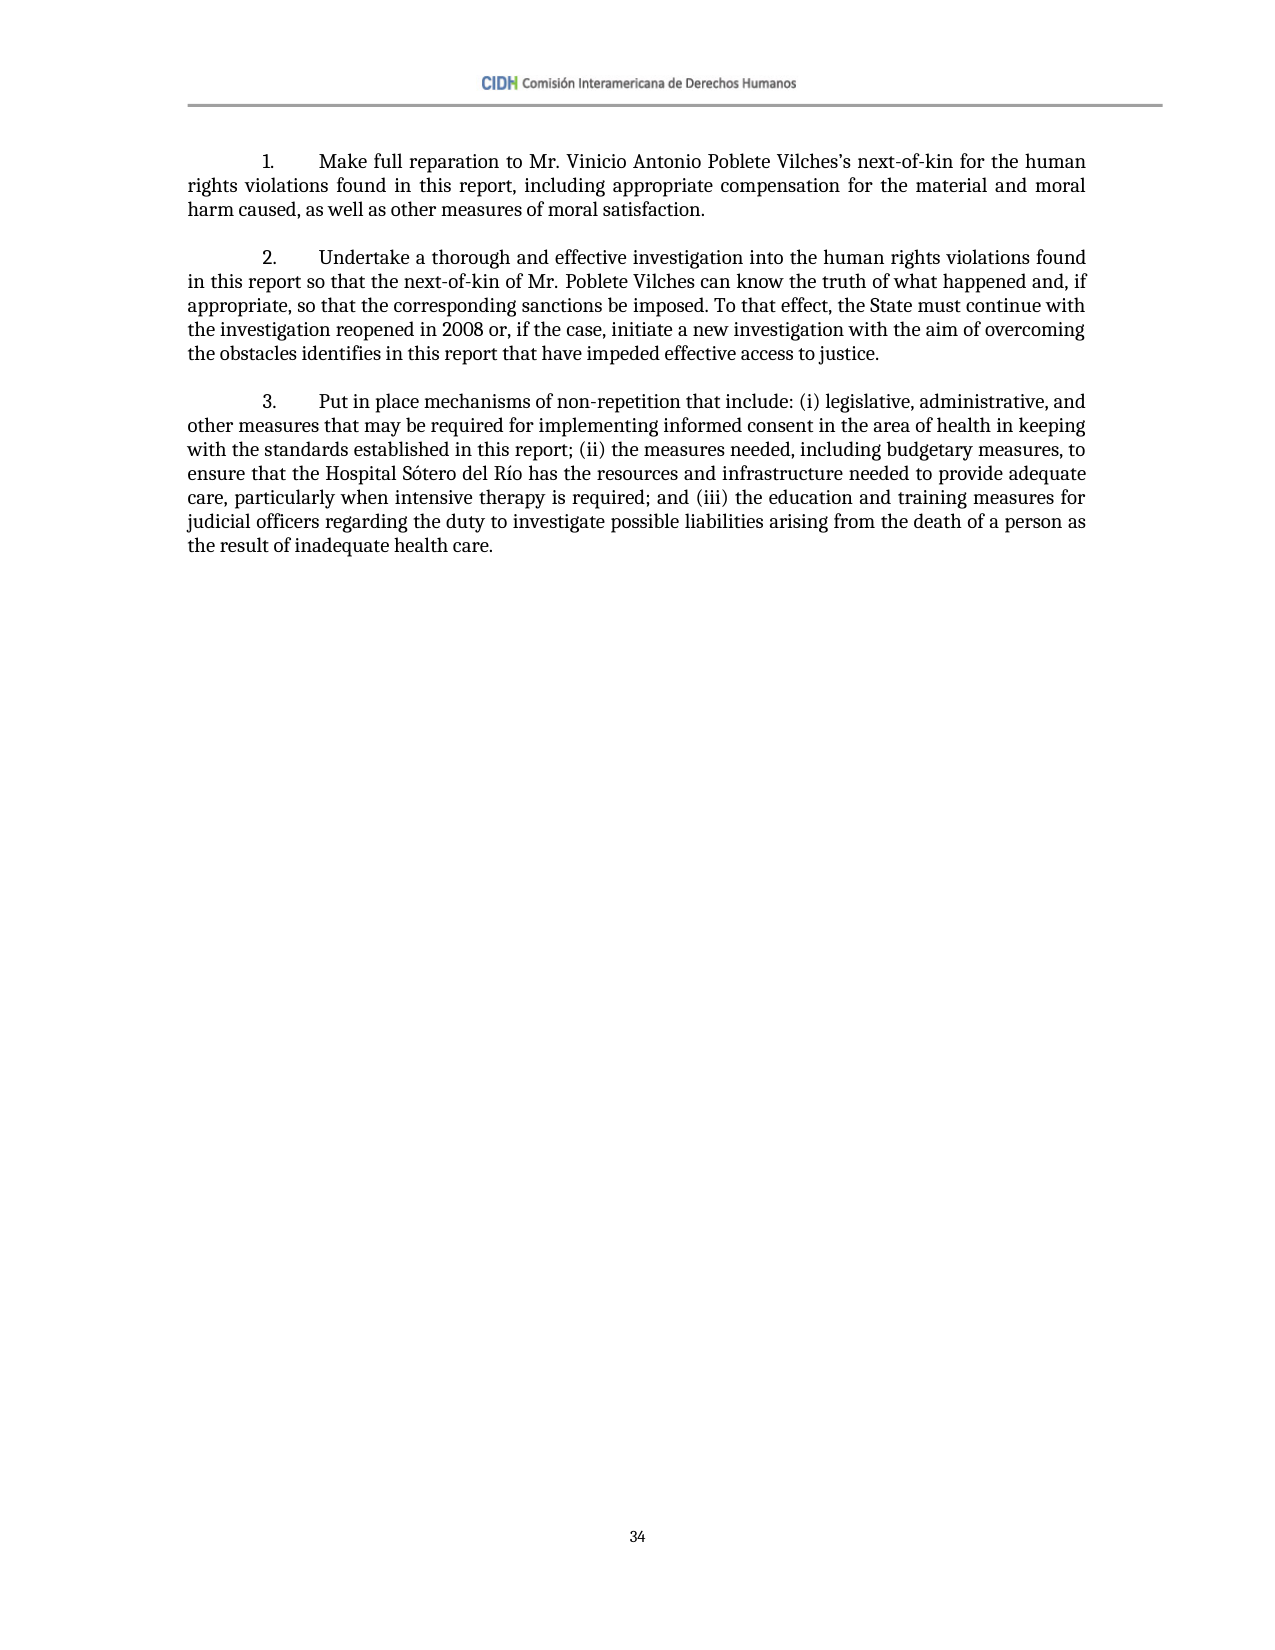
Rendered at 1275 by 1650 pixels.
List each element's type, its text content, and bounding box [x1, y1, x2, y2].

list Put in place mechanisms of non-repetition that include: (i) legislative, administrative, and other measures that may be required for implementing informed consent in the area of health in keeping with the standards established in this report; (ii) the measures needed, including budgetary measures, to ensure that the Hospital Sótero del Río has the resources and infrastructure needed to provide adequate care, particularly when intensive therapy is required; and (iii) the education and training measures for judicial officers regarding the duty to investigate possible liabilities arising from the death of a person as the result of inadequate health care. [187, 389, 1087, 557]
list Undertake a thorough and effective investigation into the human rights violations found in this report so that the next-of-kin of Mr. Poblete Vilches can know the truth of what happened and, if appropriate, so that the corresponding sanctions be imposed. To that effect, the State must continue with the investigation reopened in 2008 or, if the case, initiate a new investigation with the aim of overcoming the obstacles identifies in this report that have impeded effective access to justice. [187, 246, 1087, 366]
picture [476, 75, 799, 92]
list Make full reparation to Mr. Vinicio Antonio Poblete Vilches’s next-of-kin for the human rights violations found in this report, including appropriate compensation for the material and moral harm caused, as well as other measures of moral satisfaction. [187, 150, 1087, 222]
